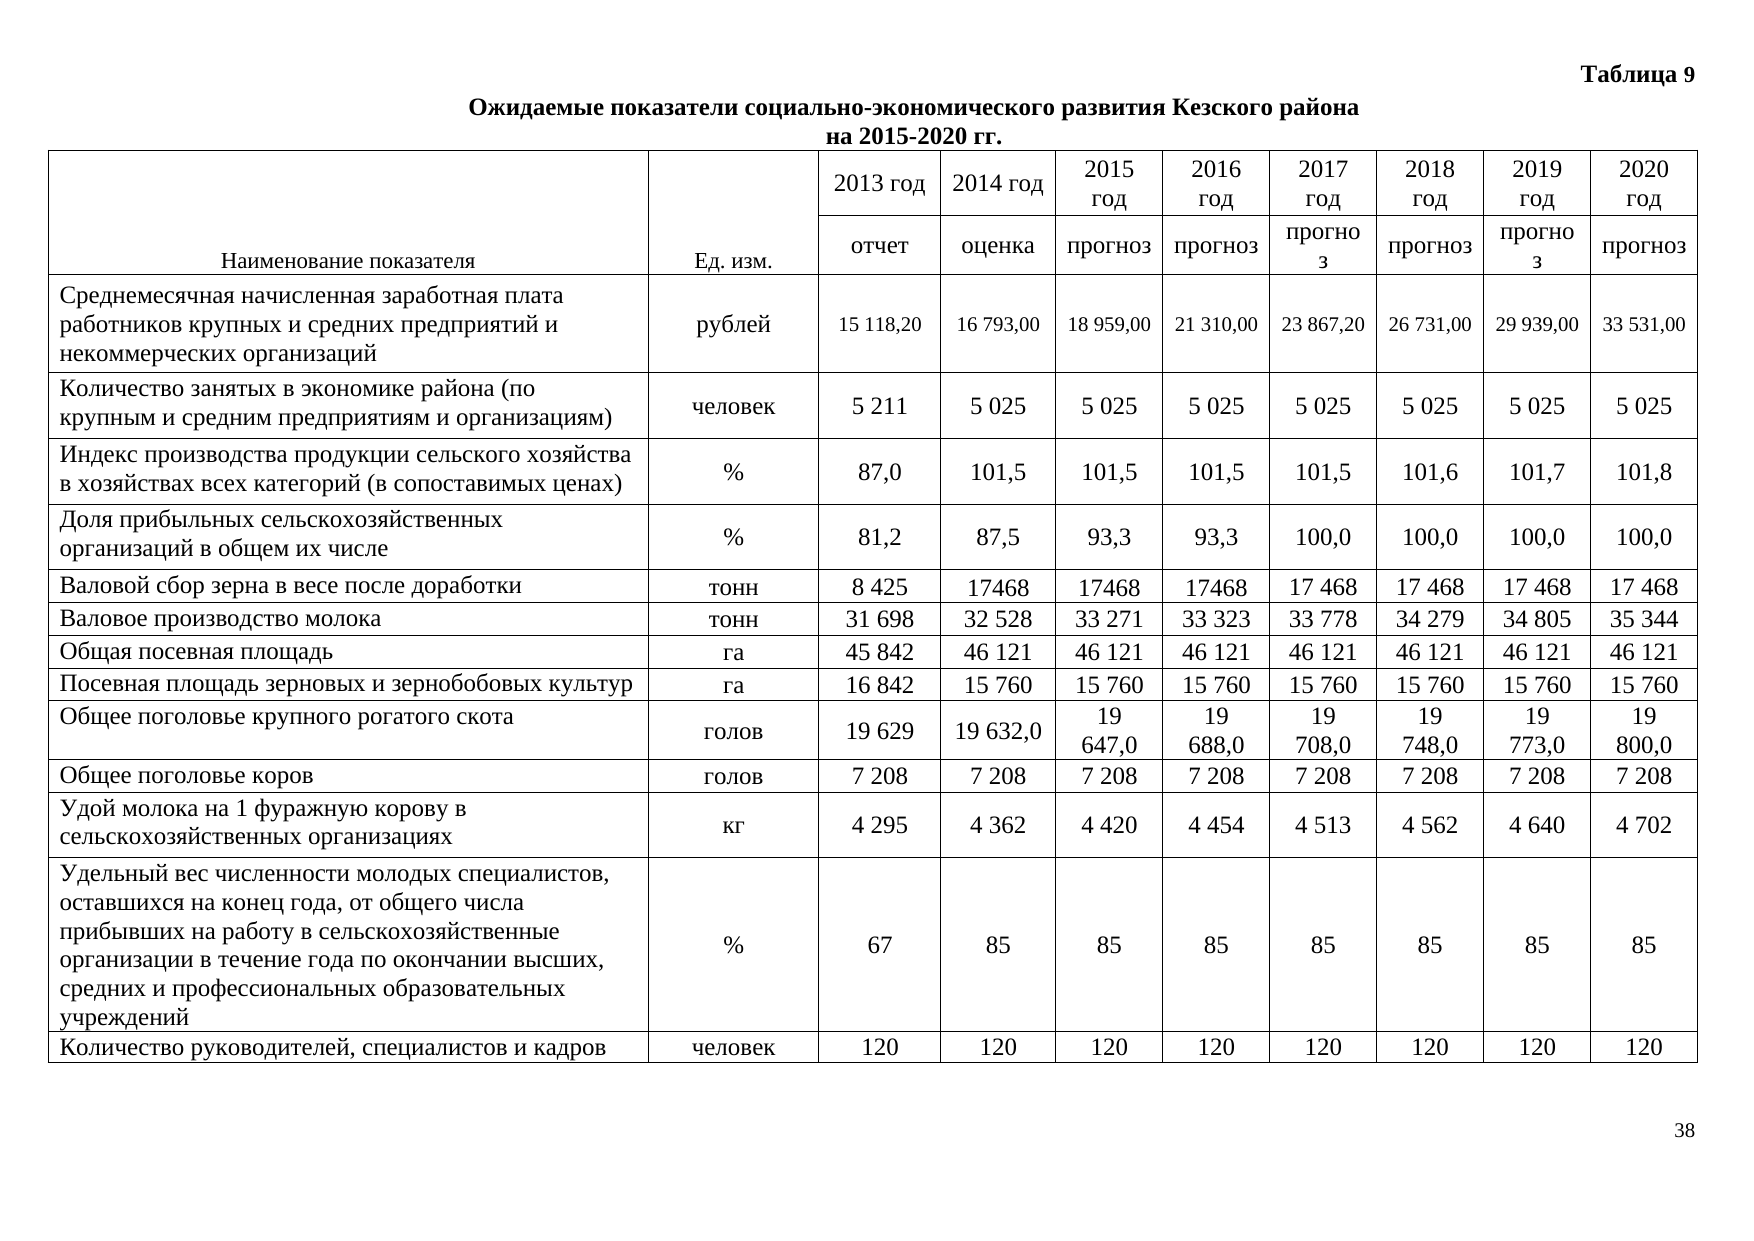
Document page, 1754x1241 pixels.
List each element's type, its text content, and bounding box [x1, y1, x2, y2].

table_cell 17 468 [1270, 570, 1376, 602]
table_cell 120 [1377, 1032, 1483, 1062]
table_cell 19 800,0 [1591, 701, 1697, 759]
table_cell 4 702 [1591, 793, 1697, 857]
table_cell 5 025 [1270, 373, 1376, 438]
table_cell 33 778 [1270, 603, 1376, 635]
table_cell 19 688,0 [1163, 701, 1269, 759]
table_cell 101,5 [941, 439, 1055, 503]
table_cell 46 121 [1056, 636, 1162, 667]
table_cell 26 731,00 [1377, 275, 1483, 372]
table_cell 46 121 [1270, 636, 1376, 667]
table_cell 7 208 [1270, 760, 1376, 792]
table_cell 21 310,00 [1163, 275, 1269, 372]
table_cell 33 323 [1163, 603, 1269, 635]
table_cell 7 208 [1377, 760, 1483, 792]
table_cell 19 632,0 [941, 701, 1055, 759]
table_cell 46 121 [1484, 636, 1590, 667]
table_cell Доля прибыльных сельскохозяйственных организаций в общем их числе [49, 505, 648, 569]
table_cell 120 [1270, 1032, 1376, 1062]
table_cell Общее поголовье крупного рогатого скота [49, 701, 648, 759]
table_header Ед. изм. [649, 151, 818, 274]
table_header 2016 год [1163, 151, 1269, 215]
table_cell 16 842 [819, 669, 940, 700]
table_cell Удельный вес численности молодых специалистов, оставшихся на конец года, от общего числа прибывших на работу в сельскохозяйственные организации в течение года по окончании высших, средних и профессиональных образовательных учреждений [49, 858, 648, 1031]
table_cell 5 025 [1591, 373, 1697, 438]
table_cell 5 025 [1377, 373, 1483, 438]
table_cell 100,0 [1377, 505, 1483, 569]
table_cell 120 [1163, 1032, 1269, 1062]
table_cell % [649, 439, 818, 503]
table_cell Общее поголовье коров [49, 760, 648, 792]
table_header 2013 год [819, 151, 940, 215]
table_cell 4 295 [819, 793, 940, 857]
table_cell тонн [649, 603, 818, 635]
table_cell 29 939,00 [1484, 275, 1590, 372]
table_cell 15 760 [1591, 669, 1697, 700]
table_cell прогноз [1377, 216, 1483, 274]
table_cell оценка [941, 216, 1055, 274]
table_cell Общая посевная площадь [49, 636, 648, 667]
table_cell 33 531,00 [1591, 275, 1697, 372]
table_cell 35 344 [1591, 603, 1697, 635]
table_cell 15 760 [941, 669, 1055, 700]
table_cell га [649, 669, 818, 700]
table_cell 15 118,20 [819, 275, 940, 372]
table_cell 85 [1484, 858, 1590, 1031]
table_cell Валовой сбор зерна в весе после доработки [49, 570, 648, 602]
table_cell 34 805 [1484, 603, 1590, 635]
table_header 2018 год [1377, 151, 1483, 215]
table_cell 120 [1484, 1032, 1590, 1062]
table_cell отчет [819, 216, 940, 274]
table_cell 4 420 [1056, 793, 1162, 857]
table_cell 4 362 [941, 793, 1055, 857]
table_cell 19 647,0 [1056, 701, 1162, 759]
table_cell 87,0 [819, 439, 940, 503]
table_header 2015 год [1056, 151, 1162, 215]
table_cell прогноз [1163, 216, 1269, 274]
table_cell 87,5 [941, 505, 1055, 569]
table_cell 33 271 [1056, 603, 1162, 635]
table_cell 85 [1056, 858, 1162, 1031]
table_header 2017 год [1270, 151, 1376, 215]
table_cell 4 513 [1270, 793, 1376, 857]
table_cell 7 208 [941, 760, 1055, 792]
table_cell 17 468 [1591, 570, 1697, 602]
text Таблица 9 [59, 59, 1695, 88]
table_cell 4 454 [1163, 793, 1269, 857]
table_cell 5 025 [1056, 373, 1162, 438]
table_cell 7 208 [1591, 760, 1697, 792]
table_cell 15 760 [1163, 669, 1269, 700]
text Ожидаемые показатели социально-экономического развития Кезского района [59, 92, 1695, 121]
text на 2015-2020 гг. [59, 121, 1695, 149]
table_cell 15 760 [1377, 669, 1483, 700]
table_cell 46 121 [1591, 636, 1697, 667]
table_cell тонн [649, 570, 818, 602]
table_cell 15 760 [1484, 669, 1590, 700]
table_cell 120 [1591, 1032, 1697, 1062]
table_cell 4 562 [1377, 793, 1483, 857]
table_cell 93,3 [1056, 505, 1162, 569]
table_cell 101,6 [1377, 439, 1483, 503]
table_cell 5 025 [1163, 373, 1269, 438]
table_cell 17468 [941, 570, 1055, 602]
table_cell 85 [1591, 858, 1697, 1031]
table_cell 100,0 [1484, 505, 1590, 569]
table_cell 46 121 [1163, 636, 1269, 667]
table_cell 7 208 [1163, 760, 1269, 792]
table_cell 101,5 [1163, 439, 1269, 503]
table_cell 85 [1163, 858, 1269, 1031]
table_cell 85 [1270, 858, 1376, 1031]
table_cell 17468 [1163, 570, 1269, 602]
table_cell Индекс производства продукции сельского хозяйства в хозяйствах всех категорий (в сопоставимых ценах) [49, 439, 648, 503]
table_cell 5 025 [941, 373, 1055, 438]
table_cell га [649, 636, 818, 667]
table_cell Количество занятых в экономике района (по крупным и средним предприятиям и организациям) [49, 373, 648, 438]
table_cell голов [649, 701, 818, 759]
table_cell % [649, 858, 818, 1031]
table_cell 32 528 [941, 603, 1055, 635]
table_cell 101,8 [1591, 439, 1697, 503]
table_header Наименование показателя [49, 151, 648, 274]
table_cell 100,0 [1270, 505, 1376, 569]
table_cell рублей [649, 275, 818, 372]
table_cell 81,2 [819, 505, 940, 569]
table_cell 120 [941, 1032, 1055, 1062]
table_cell Валовое производство молока [49, 603, 648, 635]
table_cell 85 [941, 858, 1055, 1031]
table_cell 5 211 [819, 373, 940, 438]
table_cell 19 748,0 [1377, 701, 1483, 759]
table_cell 46 121 [1377, 636, 1483, 667]
table_cell 101,7 [1484, 439, 1590, 503]
table_cell 7 208 [1056, 760, 1162, 792]
table_cell 19 708,0 [1270, 701, 1376, 759]
table_cell 23 867,20 [1270, 275, 1376, 372]
table_cell 16 793,00 [941, 275, 1055, 372]
table_cell 4 640 [1484, 793, 1590, 857]
table_cell 101,5 [1056, 439, 1162, 503]
table_cell Удой молока на 1 фуражную корову в сельскохозяйственных организациях [49, 793, 648, 857]
table_cell % [649, 505, 818, 569]
table_cell 34 279 [1377, 603, 1483, 635]
table_cell 31 698 [819, 603, 940, 635]
table_cell 19 773,0 [1484, 701, 1590, 759]
table_cell 101,5 [1270, 439, 1376, 503]
table_cell 17468 [1056, 570, 1162, 602]
table_header 2020 год [1591, 151, 1697, 215]
table_cell 17 468 [1377, 570, 1483, 602]
table_cell 8 425 [819, 570, 940, 602]
table_cell 7 208 [1484, 760, 1590, 792]
table_cell Посевная площадь зерновых и зернобобовых культур [49, 669, 648, 700]
table_cell 19 629 [819, 701, 940, 759]
table_cell человек [649, 1032, 818, 1062]
table_cell прогноз [1591, 216, 1697, 274]
table_cell голов [649, 760, 818, 792]
table_header 2014 год [941, 151, 1055, 215]
table_cell 45 842 [819, 636, 940, 667]
table_cell 120 [819, 1032, 940, 1062]
table_cell 18 959,00 [1056, 275, 1162, 372]
table_cell 17 468 [1484, 570, 1590, 602]
table_header 2019 год [1484, 151, 1590, 215]
table_cell 93,3 [1163, 505, 1269, 569]
table_cell 46 121 [941, 636, 1055, 667]
table_cell прогноз [1270, 216, 1376, 274]
table_cell прогноз [1056, 216, 1162, 274]
table_cell Среднемесячная начисленная заработная плата работников крупных и средних предприятий и некоммерческих организаций [49, 275, 648, 372]
table_cell прогноз [1484, 216, 1590, 274]
table_cell 5 025 [1484, 373, 1590, 438]
table_cell 7 208 [819, 760, 940, 792]
table_cell человек [649, 373, 818, 438]
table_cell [49, 1032, 648, 1062]
table_cell 15 760 [1270, 669, 1376, 700]
table_cell 85 [1377, 858, 1483, 1031]
table_cell 15 760 [1056, 669, 1162, 700]
table_cell 120 [1056, 1032, 1162, 1062]
table_cell 67 [819, 858, 940, 1031]
table_cell кг [649, 793, 818, 857]
table_cell 100,0 [1591, 505, 1697, 569]
